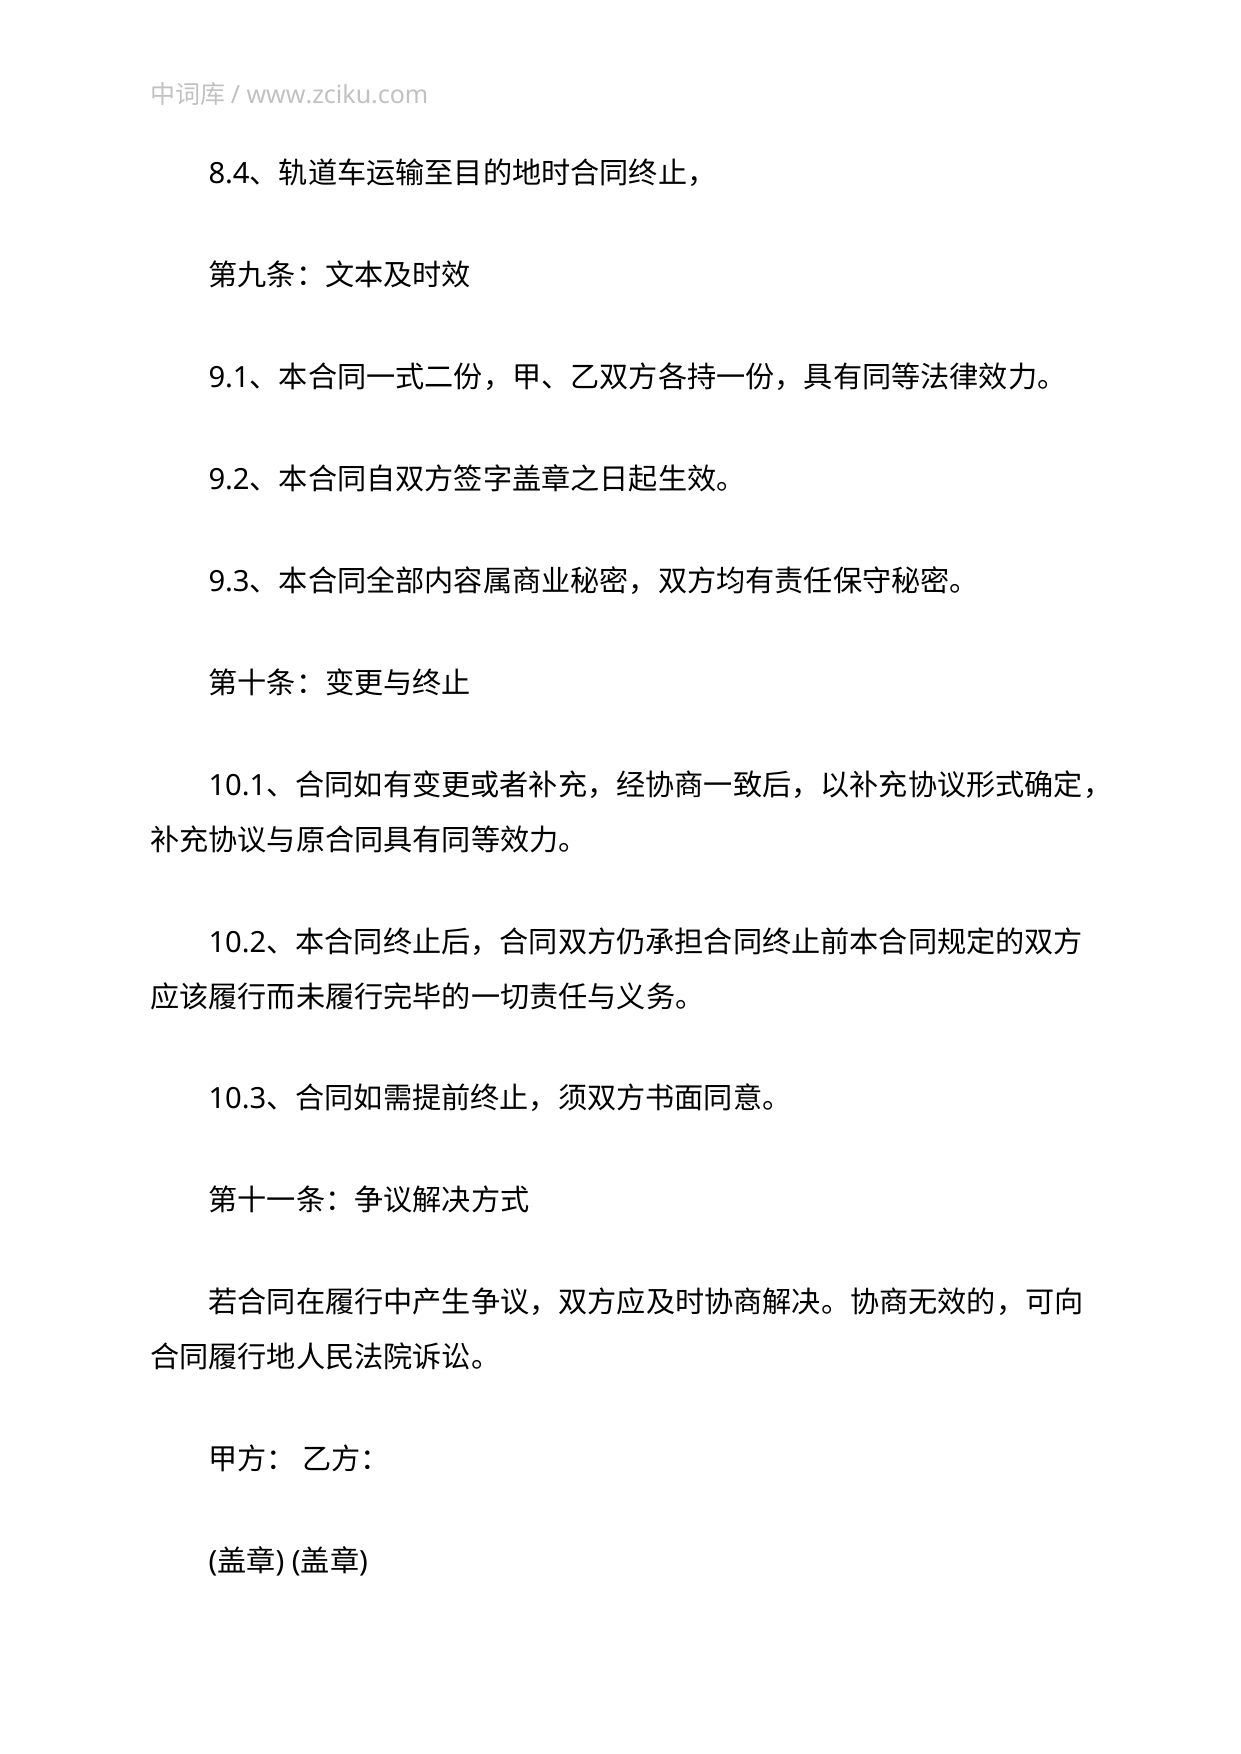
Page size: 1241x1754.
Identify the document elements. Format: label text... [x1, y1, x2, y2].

text 9.1、本合同一式二份，甲、乙双方各持一份，具有同等法律效力。 [150, 354, 1090, 396]
text 8.4、轨道车运输至目的地时合同终止， [150, 150, 1090, 192]
text 第九条：文本及时效 [150, 252, 1090, 294]
text 第十一条：争议解决方式 [150, 1177, 1090, 1219]
text 9.3、本合同全部内容属商业秘密，双方均有责任保守秘密。 [150, 558, 1090, 600]
text 甲方： 乙方： [150, 1435, 1090, 1478]
text 9.2、本合同自双方签字盖章之日起生效。 [150, 456, 1090, 498]
text 若合同在履行中产生争议，双方应及时协商解决。协商无效的，可向合同履行地人民法院诉讼。 [150, 1279, 1090, 1376]
text 10.2、本合同终止后，合同双方仍承担合同终止前本合同规定的双方应该履行而未履行完毕的一切责任与义务。 [150, 918, 1090, 1016]
text 10.1、合同如有变更或者补充，经协商一致后，以补充协议形式确定，补充协议与原合同具有同等效力。 [150, 761, 1090, 859]
text (盖章) (盖章) [150, 1537, 1090, 1579]
text 10.3、合同如需提前终止，须双方书面同意。 [150, 1075, 1090, 1117]
text 第十条：变更与终止 [150, 660, 1090, 702]
